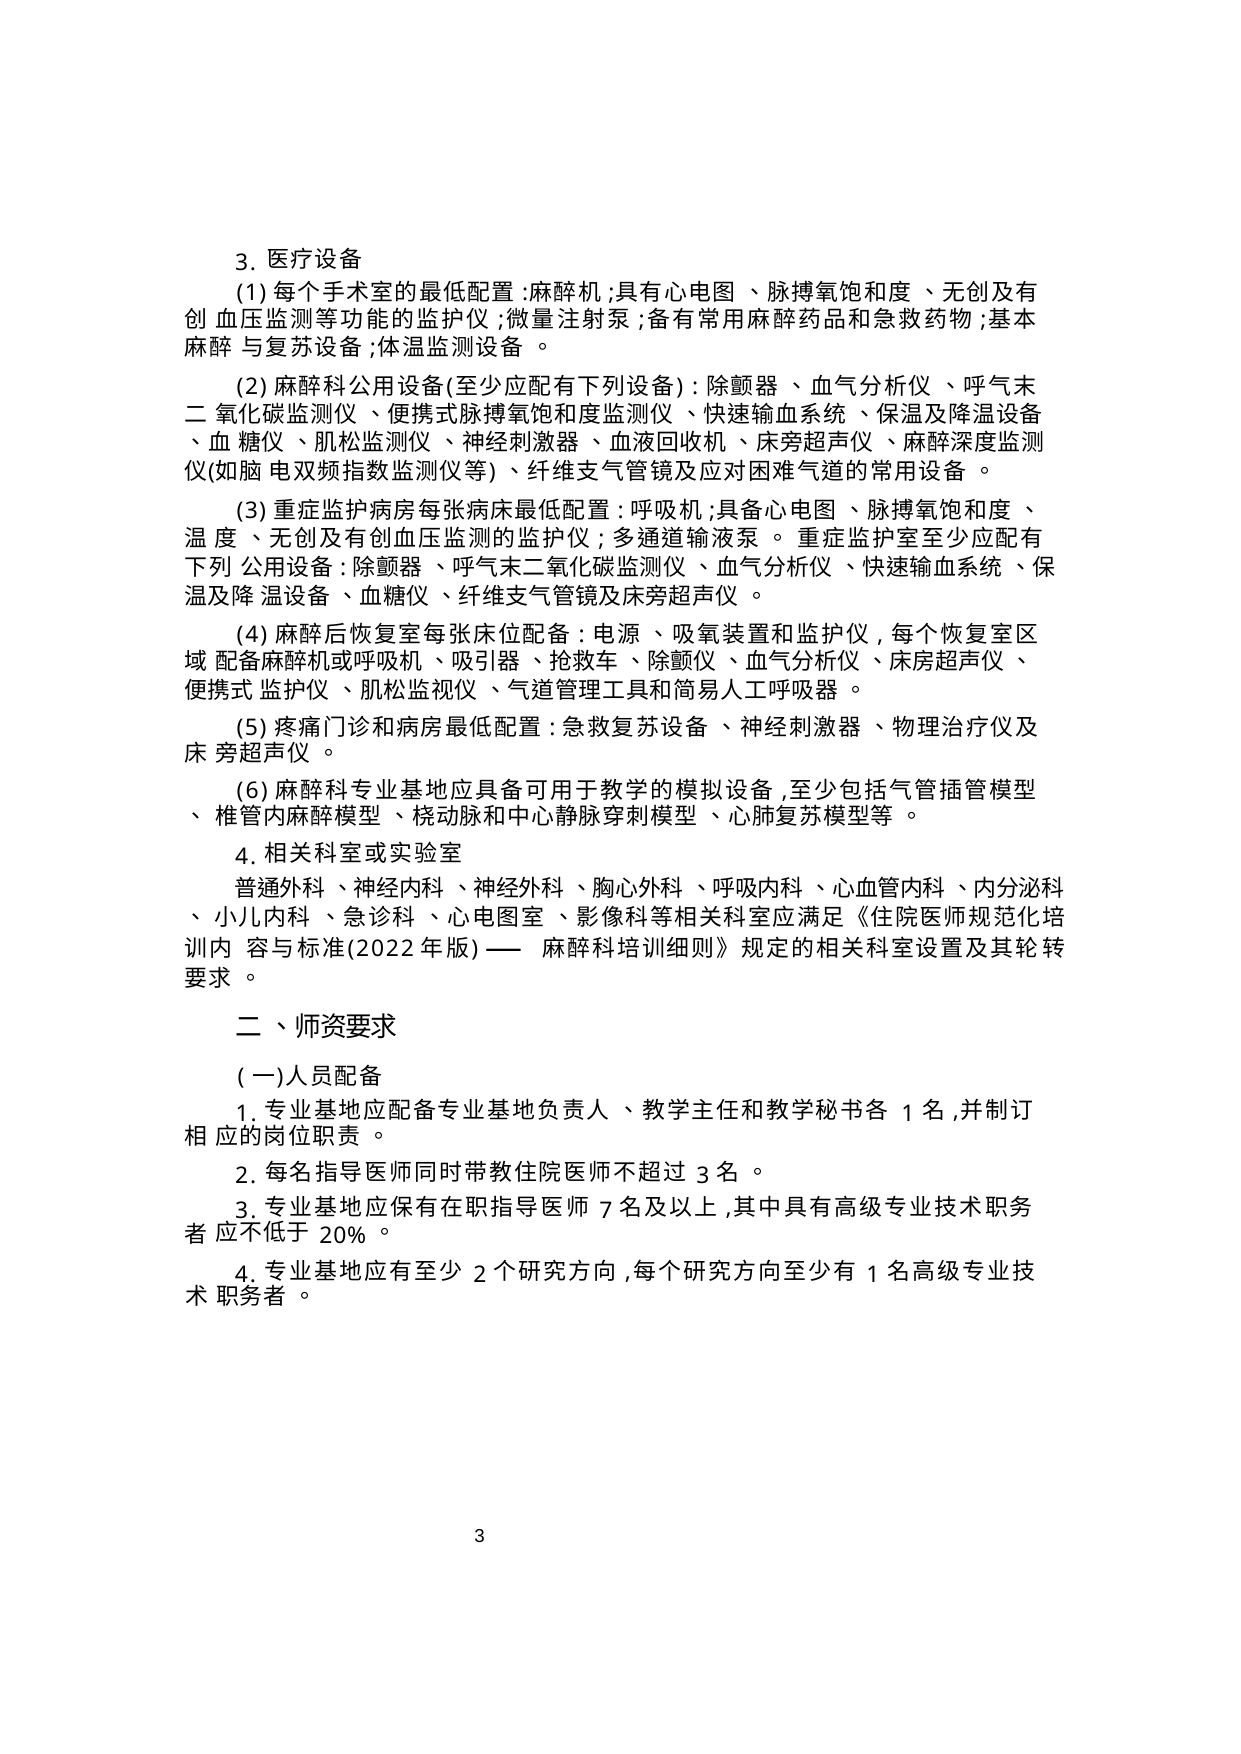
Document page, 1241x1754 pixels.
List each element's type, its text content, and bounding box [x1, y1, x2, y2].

text 1. 专业基地应配备专业基地负责人 、教学主任和教学秘书各 1 名 ,并制订相 应的岗位职责 。 [184, 1096, 1056, 1151]
text (4) 麻醉后恢复室每张床位配备 : 电源 、吸氧装置和监护仪 , 每个恢复室区域 配备麻醉机或呼吸机 、吸引器 、抢救车 、除颤仪 、血气分析仪 、床房超声仪 、便携式 监护仪 、肌松监视仪 、气道管理工具和简易人工呼吸器 。 [184, 620, 1056, 705]
text 二 、师资要求 [235, 1010, 1065, 1042]
text (1) 每个手术室的最低配置 :麻醉机 ;具有心电图 、脉搏氧饱和度 、无创及有创 血压监测等功能的监护仪 ;微量注射泵 ;备有常用麻醉药品和急救药物 ;基本麻醉 与复苏设备 ;体温监测设备 。 [184, 277, 1056, 362]
text (5) 疼痛门诊和病房最低配置 : 急救复苏设备 、神经刺激器 、物理治疗仪及床 旁超声仪 。 [184, 714, 1056, 768]
text (6) 麻醉科专业基地应具备可用于教学的模拟设备 ,至少包括气管插管模型 、 椎管内麻醉模型 、桡动脉和中心静脉穿刺模型 、心肺复苏模型等 。 [184, 777, 1065, 831]
text ( 一)人员配备 [237, 1064, 1065, 1090]
text 3. 医疗设备 [235, 245, 1065, 273]
text 4. 专业基地应有至少 2个研究方向 ,每个研究方向至少有 1 名高级专业技术 职务者 。 [185, 1257, 1056, 1311]
text 2. 每名指导医师同时带教住院医师不超过 3名 。 [235, 1160, 1065, 1186]
text 3. 专业基地应保有在职指导医师 7名及以上 ,其中具有高级专业技术职务者 应不低于 20% 。 [184, 1193, 1056, 1250]
text 4. 相关科室或实验室 [235, 839, 1065, 867]
text 普通外科 、神经内科 、神经外科 、胸心外科 、呼吸内科 、心血管内科 、内分泌科 、 小儿内科 、急诊科 、心电图室 、影像科等相关科室应满足《住院医师规范化培训内 容与标准(2022年版) — 麻醉科培训细则》规定的相关科室设置及其轮转要求 。 [184, 872, 1065, 993]
text (2) 麻醉科公用设备(至少应配有下列设备) : 除颤器 、血气分析仪 、呼气末二 氧化碳监测仪 、便携式脉搏氧饱和度监测仪 、快速输血系统 、保温及降温设备 、血 糖仪 、肌松监测仪 、神经刺激器 、血液回收机 、床旁超声仪 、麻醉深度监测仪(如脑 电双频指数监测仪等) 、纤维支气管镜及应对困难气道的常用设备 。 [184, 371, 1056, 486]
text (3) 重症监护病房每张病床最低配置 : 呼吸机 ;具备心电图 、脉搏氧饱和度 、温 度 、无创及有创血压监测的监护仪 ; 多通道输液泵 。 重症监护室至少应配有下列 公用设备 : 除颤器 、呼气末二氧化碳监测仪 、血气分析仪 、快速输血系统 、保温及降 温设备 、血糖仪 、纤维支气管镜及床旁超声仪 。 [184, 496, 1056, 611]
